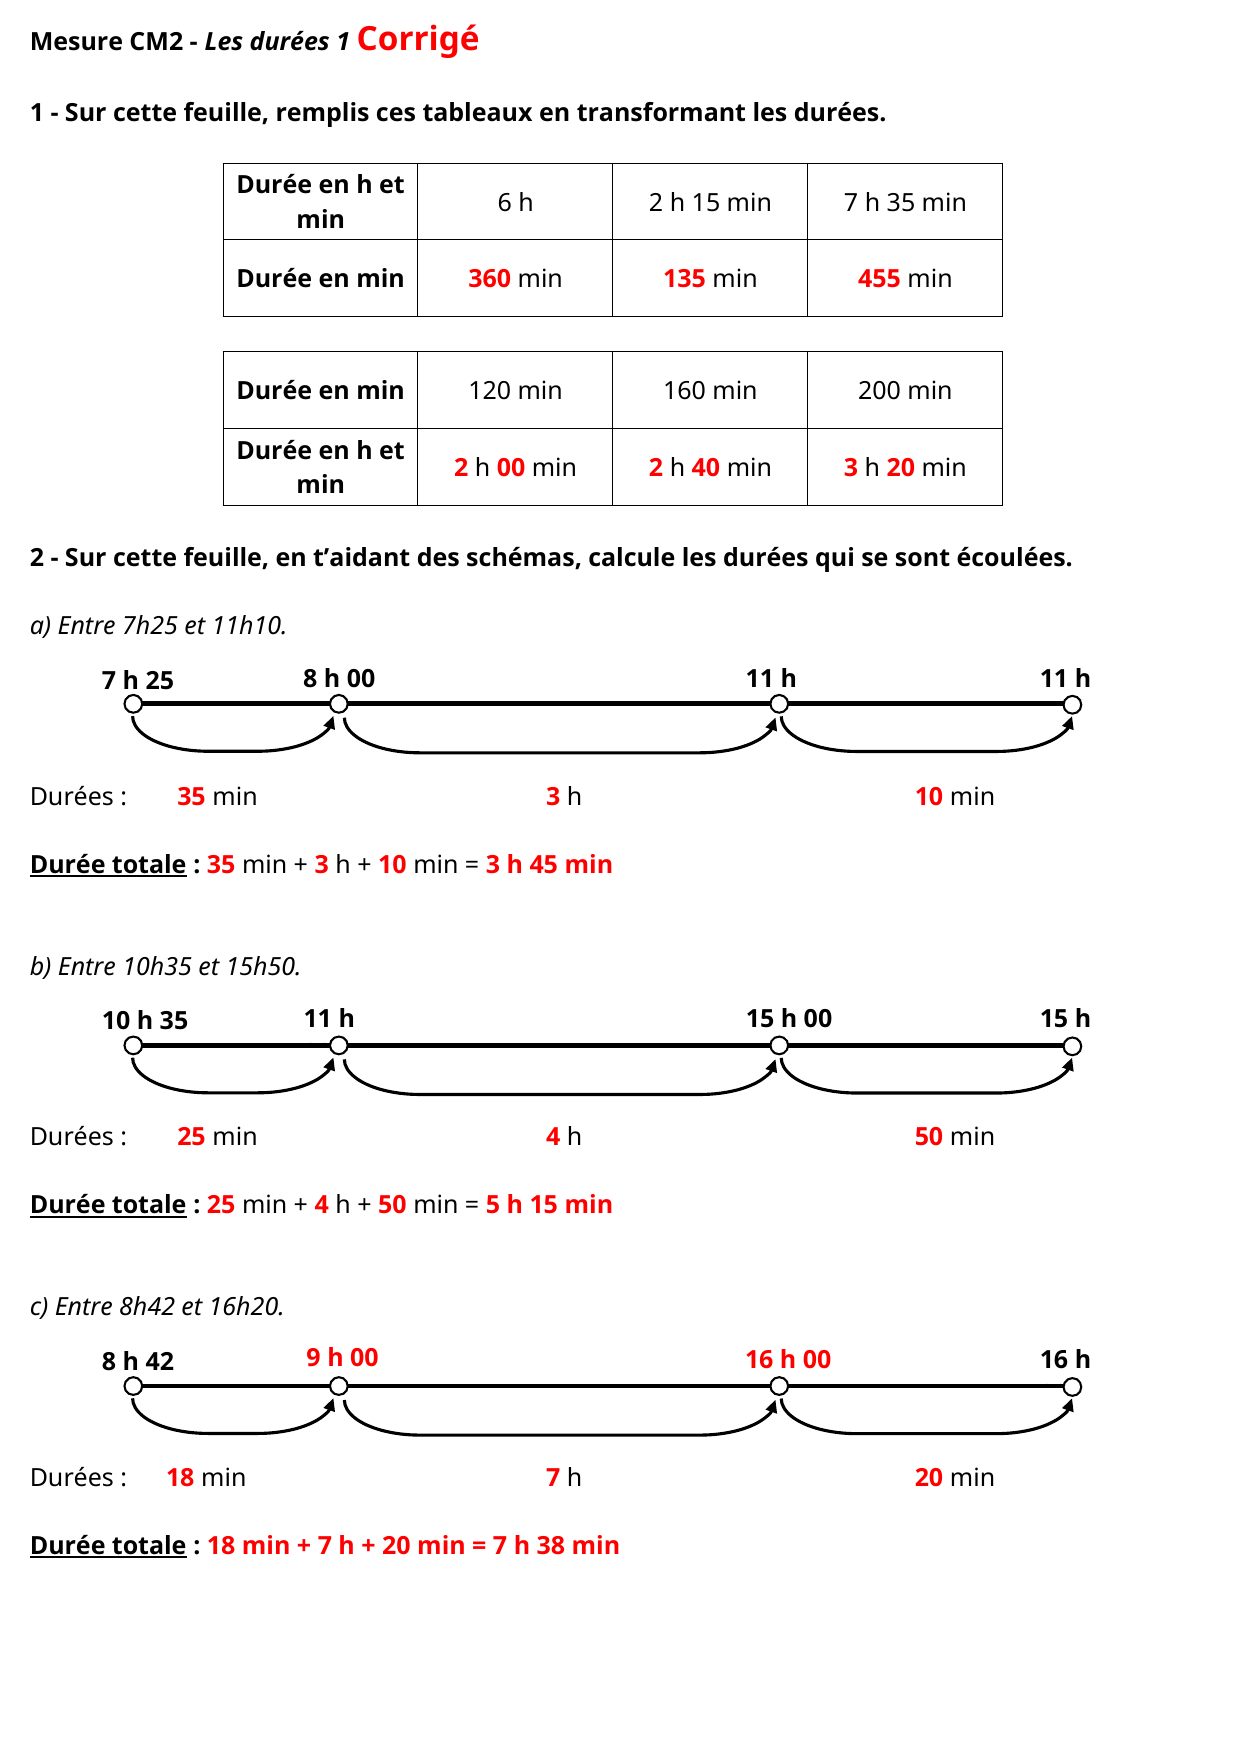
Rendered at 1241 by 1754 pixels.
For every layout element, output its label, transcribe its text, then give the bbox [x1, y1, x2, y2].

text a) Entre 7h25 et 11h10. [29, 608, 1196, 642]
text Durée totale : 25 min + 4 h + 50 min = 5 h 15 min [29, 1187, 1196, 1221]
text 2 - Sur cette feuille, en t’aidant des schémas, calcule les durées qui se sont écoulées. [29, 540, 1196, 574]
text Durée totale : 35 min + 3 h + 10 min = 3 h 45 min [29, 846, 1196, 880]
table_cell 2 h 00 min [418, 429, 612, 504]
table_header Durée en min [224, 352, 417, 428]
table_cell 2 h 40 min [613, 429, 807, 504]
table_header 160 min [613, 352, 807, 428]
table_header 2 h 15 min [613, 164, 807, 239]
text Durées : 35 min 3 h 10 min [29, 778, 1196, 812]
table_cell 455 min [808, 240, 1002, 316]
table_header 6 h [418, 164, 612, 239]
table_header 7 h 35 min [808, 164, 1002, 239]
text Durée totale : 18 min + 7 h + 20 min = 7 h 38 min [29, 1527, 1196, 1562]
table_header Durée en h et min [224, 164, 417, 239]
table_header 120 min [418, 352, 612, 428]
table_cell Durée en min [224, 240, 417, 316]
table_header 200 min [808, 352, 1002, 428]
text b) Entre 10h35 et 15h50. [29, 948, 1196, 982]
text Durées : 25 min 4 h 50 min [29, 1119, 1196, 1153]
table_cell 3 h 20 min [808, 429, 1002, 504]
text Durées : 18 min 7 h 20 min [29, 1459, 1196, 1493]
table_cell Durée en h et min [224, 429, 417, 504]
text 1 - Sur cette feuille, remplis ces tableaux en transformant les durées. [29, 94, 1196, 128]
table_cell 360 min [418, 240, 612, 316]
text c) Entre 8h42 et 16h20. [29, 1289, 1196, 1323]
table_cell 135 min [613, 240, 807, 316]
text Mesure CM2 - Les durées 1 Corrigé [29, 15, 1196, 60]
